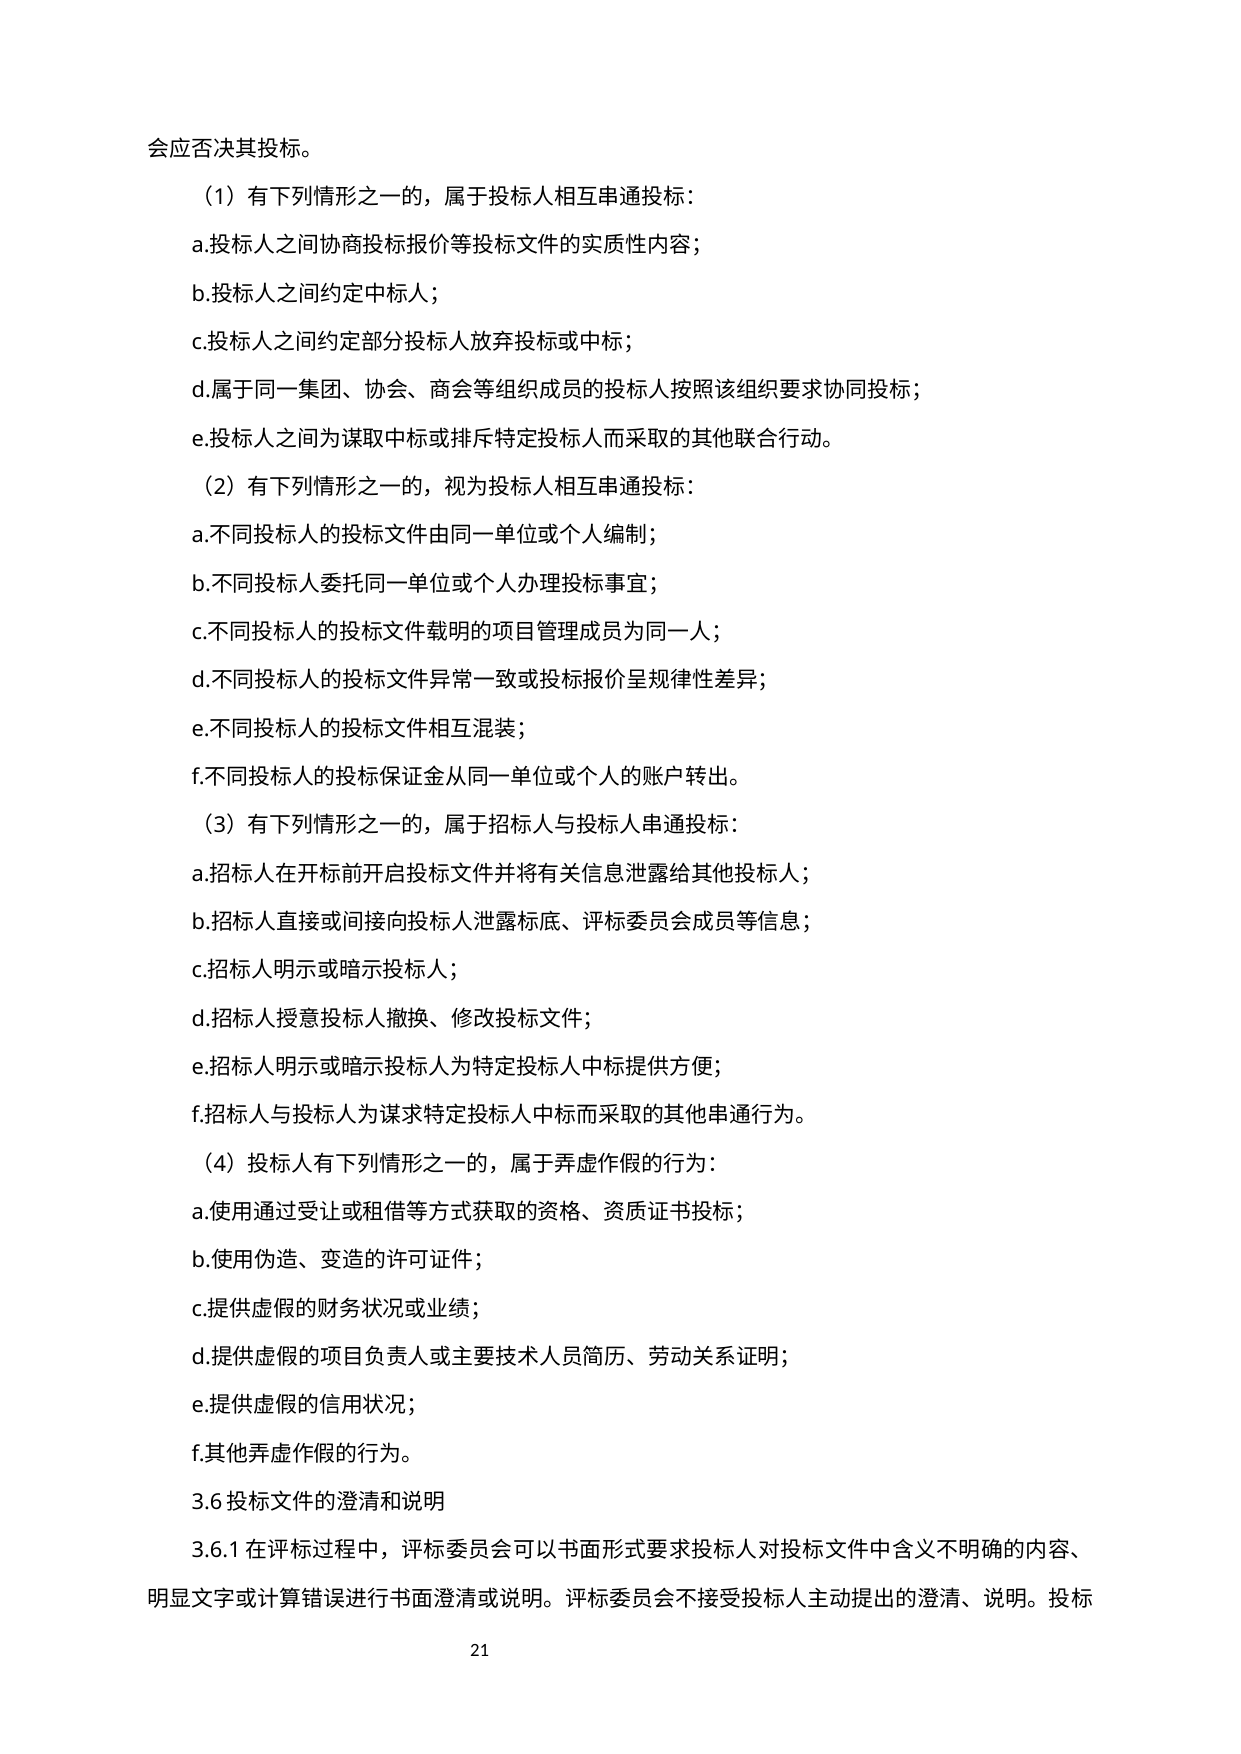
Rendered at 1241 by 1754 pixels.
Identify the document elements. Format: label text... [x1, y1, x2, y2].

list d.提供虚假的项目负责人或主要技术人员简历、劳动关系证明； [148, 1339, 1093, 1371]
list （2）有下列情形之一的，视为投标人相互串通投标： [148, 469, 1093, 501]
list a.使用通过受让或租借等方式获取的资格、资质证书投标； [148, 1194, 1093, 1226]
list f.不同投标人的投标保证金从同一单位或个人的账户转出。 [148, 759, 1093, 791]
list b.使用伪造、变造的许可证件； [148, 1242, 1093, 1274]
list e.招标人明示或暗示投标人为特定投标人中标提供方便； [148, 1049, 1093, 1081]
list d.属于同一集团、协会、商会等组织成员的投标人按照该组织要求协同投标； [148, 372, 1093, 404]
list a.招标人在开标前开启投标文件并将有关信息泄露给其他投标人； [148, 855, 1093, 888]
list e.提供虚假的信用状况； [148, 1387, 1093, 1419]
list c.提供虚假的财务状况或业绩； [148, 1290, 1093, 1323]
list b.招标人直接或间接向投标人泄露标底、评标委员会成员等信息； [148, 904, 1093, 936]
list e.投标人之间为谋取中标或排斥特定投标人而采取的其他联合行动。 [148, 420, 1093, 453]
list d.不同投标人的投标文件异常一致或投标报价呈规律性差异； [148, 662, 1093, 694]
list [148, 1532, 1093, 1613]
list c.不同投标人的投标文件载明的项目管理成员为同一人； [148, 614, 1093, 646]
list （1）有下列情形之一的，属于投标人相互串通投标： [148, 179, 1093, 211]
list e.不同投标人的投标文件相互混装； [148, 710, 1093, 743]
list c.招标人明示或暗示投标人； [148, 952, 1093, 984]
list （4）投标人有下列情形之一的，属于弄虚作假的行为： [148, 1145, 1093, 1178]
list b.不同投标人委托同一单位或个人办理投标事宜； [148, 565, 1093, 598]
list d.招标人授意投标人撤换、修改投标文件； [148, 1000, 1093, 1033]
list b.投标人之间约定中标人； [148, 275, 1093, 308]
list f.招标人与投标人为谋求特定投标人中标而采取的其他串通行为。 [148, 1097, 1093, 1129]
list a.投标人之间协商投标报价等投标文件的实质性内容； [148, 227, 1093, 259]
list c.投标人之间约定部分投标人放弃投标或中标； [148, 324, 1093, 356]
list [148, 130, 1093, 163]
list （3）有下列情形之一的，属于招标人与投标人串通投标： [148, 807, 1093, 839]
list 3.6投标文件的澄清和说明 [148, 1484, 1093, 1516]
list f.其他弄虚作假的行为。 [148, 1435, 1093, 1468]
list a.不同投标人的投标文件由同一单位或个人编制； [148, 517, 1093, 549]
